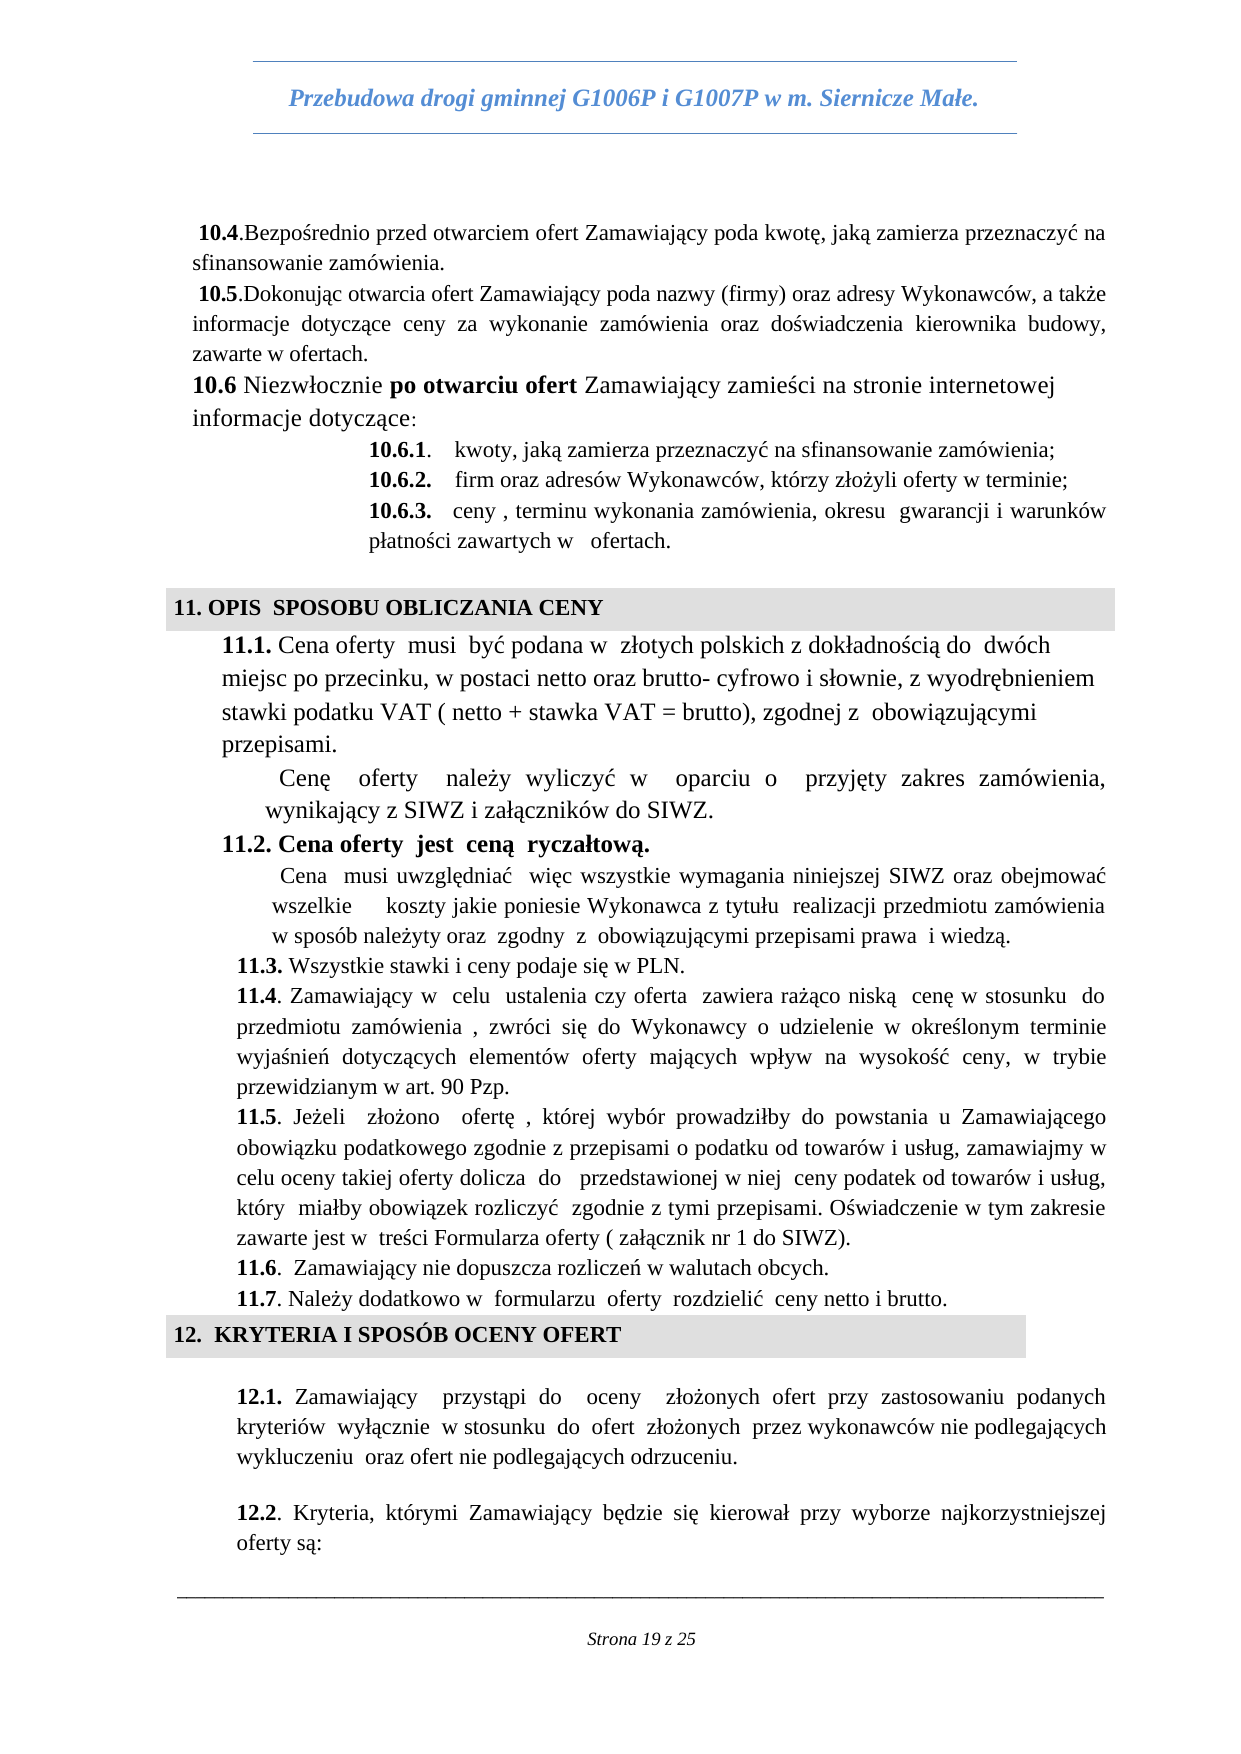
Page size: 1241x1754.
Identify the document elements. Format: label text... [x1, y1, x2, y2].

text 10.5.Dokonując otwarcia ofert Zamawiający poda nazwy (firmy) oraz adresy Wykonawców, a także informacje dotyczące ceny za wykonanie zamówienia oraz doświadczenia kierownika budowy, zawarte w ofertach. [192, 280, 1107, 366]
text 12.2. Kryteria, którymi Zamawiający będzie się kierował przy wyborze najkorzystniejszej oferty są: [236, 1498, 1107, 1555]
text 11.2. Cena oferty jest ceną ryczałtową. [222, 829, 1107, 857]
table_header 11. OPIS SPOSOBU OBLICZANIA CENY [166, 588, 1019, 631]
text 11.7. Należy dodatkowo w formularzu oferty rozdzielić ceny netto i brutto. [236, 1284, 1107, 1311]
table_header KRYTERIA I SPOSÓB OCENY OFERT [214, 1315, 1026, 1358]
text 11.5. Jeżeli złożono ofertę , której wybór prowadziłby do powstania u Zamawiającego obowiązku podatkowego zgodnie z przepisami o podatku od towarów i usług, zamawiajmy w celu oceny takiej oferty dolicza do przedstawionej w niej ceny podatek od towarów i usług, który miałby obowiązek rozliczyć zgodnie z tymi przepisami. Oświadczenie w tym zakresie zawarte jest w treści Formularza oferty ( załącznik nr 1 do SIWZ). [236, 1103, 1107, 1251]
text Cenę oferty należy wyliczyć w oparciu o przyjęty zakres zamówienia, wynikający z SIWZ i załączników do SIWZ. [265, 763, 1107, 824]
text 10.6.3. ceny , terminu wykonania zamówienia, okresu gwarancji i warunków płatności zawartych w ofertach. [369, 497, 1107, 553]
table_header 12. [166, 1315, 214, 1358]
text 10.6.2. firm oraz adresów Wykonawców, którzy złożyli oferty w terminie; [369, 467, 1107, 493]
text 10.4.Bezpośrednio przed otwarciem ofert Zamawiający poda kwotę, jaką zamierza przeznaczyć na sfinansowanie zamówienia. [192, 219, 1107, 276]
text 11.3. Wszystkie stawki i ceny podaje się w PLN. [162, 952, 1107, 979]
text 10.6 Niezwłocznie po otwarciu ofert Zamawiający zamieści na stronie internetowej informacje dotyczące: [192, 370, 1107, 432]
list Cena musi uwzględniać więc wszystkie wymagania niniejszej SIWZ oraz obejmować wszelkie koszty jakie poniesie Wykonawca z tytułu realizacji przedmiotu zamówienia w sposób należyty oraz zgodny z obowiązującymi przepisami prawa i wiedzą. [272, 862, 1107, 948]
text 11.6. Zamawiający nie dopuszcza rozliczeń w walutach obcych. [236, 1254, 1107, 1281]
text 11.4. Zamawiający w celu ustalenia czy oferta zawiera rażąco niską cenę w stosunku do przedmiotu zamówienia , zwróci się do Wykonawcy o udzielenie w określonym terminie wyjaśnień dotyczących elementów oferty mających wpływ na wysokość ceny, w trybie przewidzianym w art. 90 Pzp. [236, 982, 1107, 1099]
text 11.1. Cena oferty musi być podana w złotych polskich z dokładnością do dwóch miejsc po przecinku, w postaci netto oraz brutto- cyfrowo i słownie, z wyodrębnieniem stawki podatku VAT ( netto + stawka VAT = brutto), zgodnej z obowiązującymi przepisami. [222, 631, 1107, 758]
text 10.6.1. kwoty, jaką zamierza przeznaczyć na sfinansowanie zamówienia; [369, 436, 1107, 463]
table_header [1019, 588, 1115, 631]
text 12.1. Zamawiający przystąpi do oceny złożonych ofert przy zastosowaniu podanych kryteriów wyłącznie w stosunku do ofert złożonych przez wykonawców nie podlegających wykluczeniu oraz ofert nie podlegających odrzuceniu. [236, 1383, 1107, 1470]
